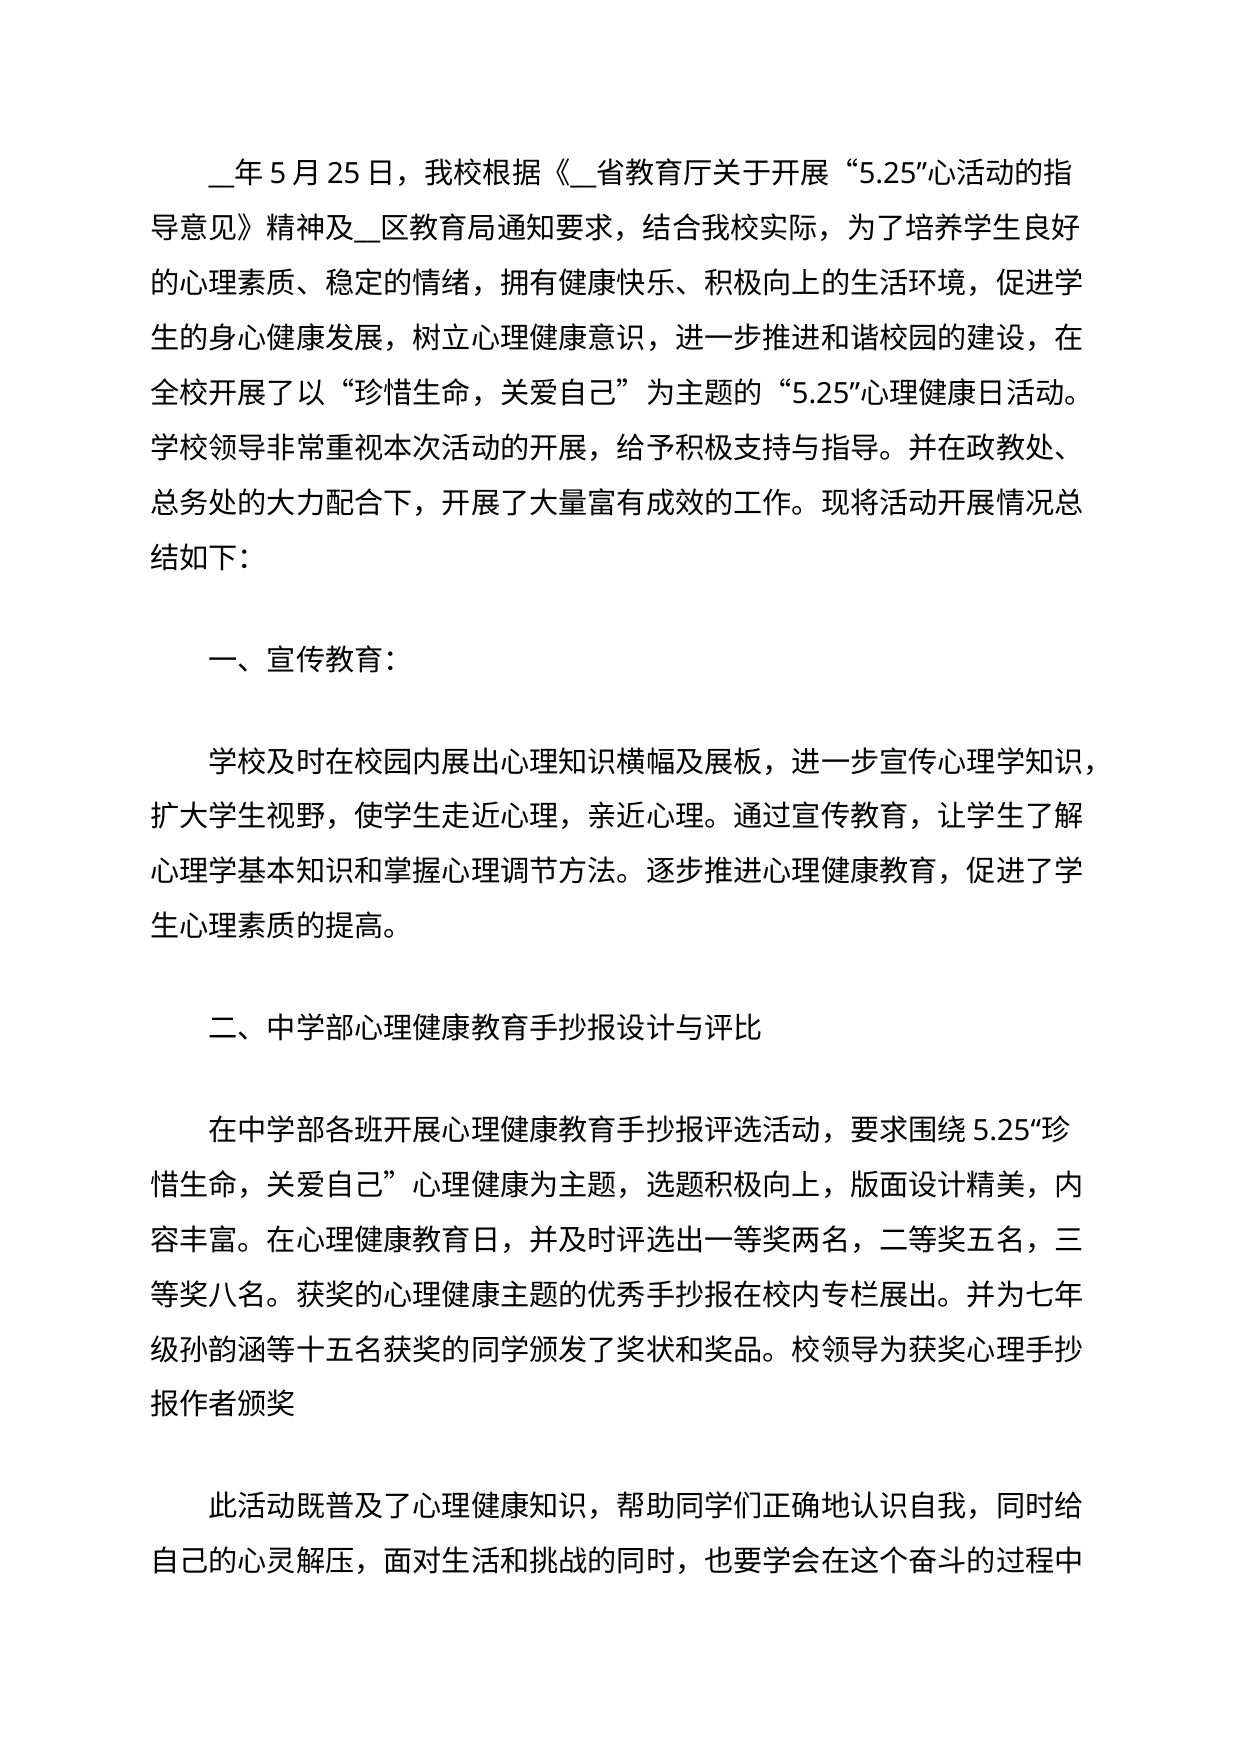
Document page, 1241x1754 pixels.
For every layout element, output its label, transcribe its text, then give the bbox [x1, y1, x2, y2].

text 在中学部各班开展心理健康教育手抄报评选活动，要求围绕5.25“珍惜生命，关爱自己”心理健康为主题，选题积极向上，版面设计精美，内容丰富。在心理健康教育日，并及时评选出一等奖两名，二等奖五名，三等奖八名。获奖的心理健康主题的优秀手抄报在校内专栏展出。并为七年级孙韵涵等十五名获奖的同学颁发了奖状和奖品。校领导为获奖心理手抄报作者颁奖 [150, 1106, 1090, 1423]
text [150, 1483, 1090, 1580]
text 学校及时在校园内展出心理知识横幅及展板，进一步宣传心理学知识，扩大学生视野，使学生走近心理，亲近心理。通过宣传教育，让学生了解心理学基本知识和掌握心理调节方法。逐步推进心理健康教育，促进了学生心理素质的提高。 [150, 738, 1090, 945]
text 一、宣传教育： [150, 636, 1090, 679]
text 二、中学部心理健康教育手抄报设计与评比 [150, 1004, 1090, 1047]
text __年5月25日，我校根据《__省教育厅关于开展“5.25”心活动的指导意见》精神及__区教育局通知要求，结合我校实际，为了培养学生良好的心理素质、稳定的情绪，拥有健康快乐、积极向上的生活环境，促进学生的身心健康发展，树立心理健康意识，进一步推进和谐校园的建设，在全校开展了以“珍惜生命，关爱自己”为主题的“5.25”心理健康日活动。学校领导非常重视本次活动的开展，给予积极支持与指导。并在政教处、总务处的大力配合下，开展了大量富有成效的工作。现将活动开展情况总结如下： [150, 150, 1090, 577]
